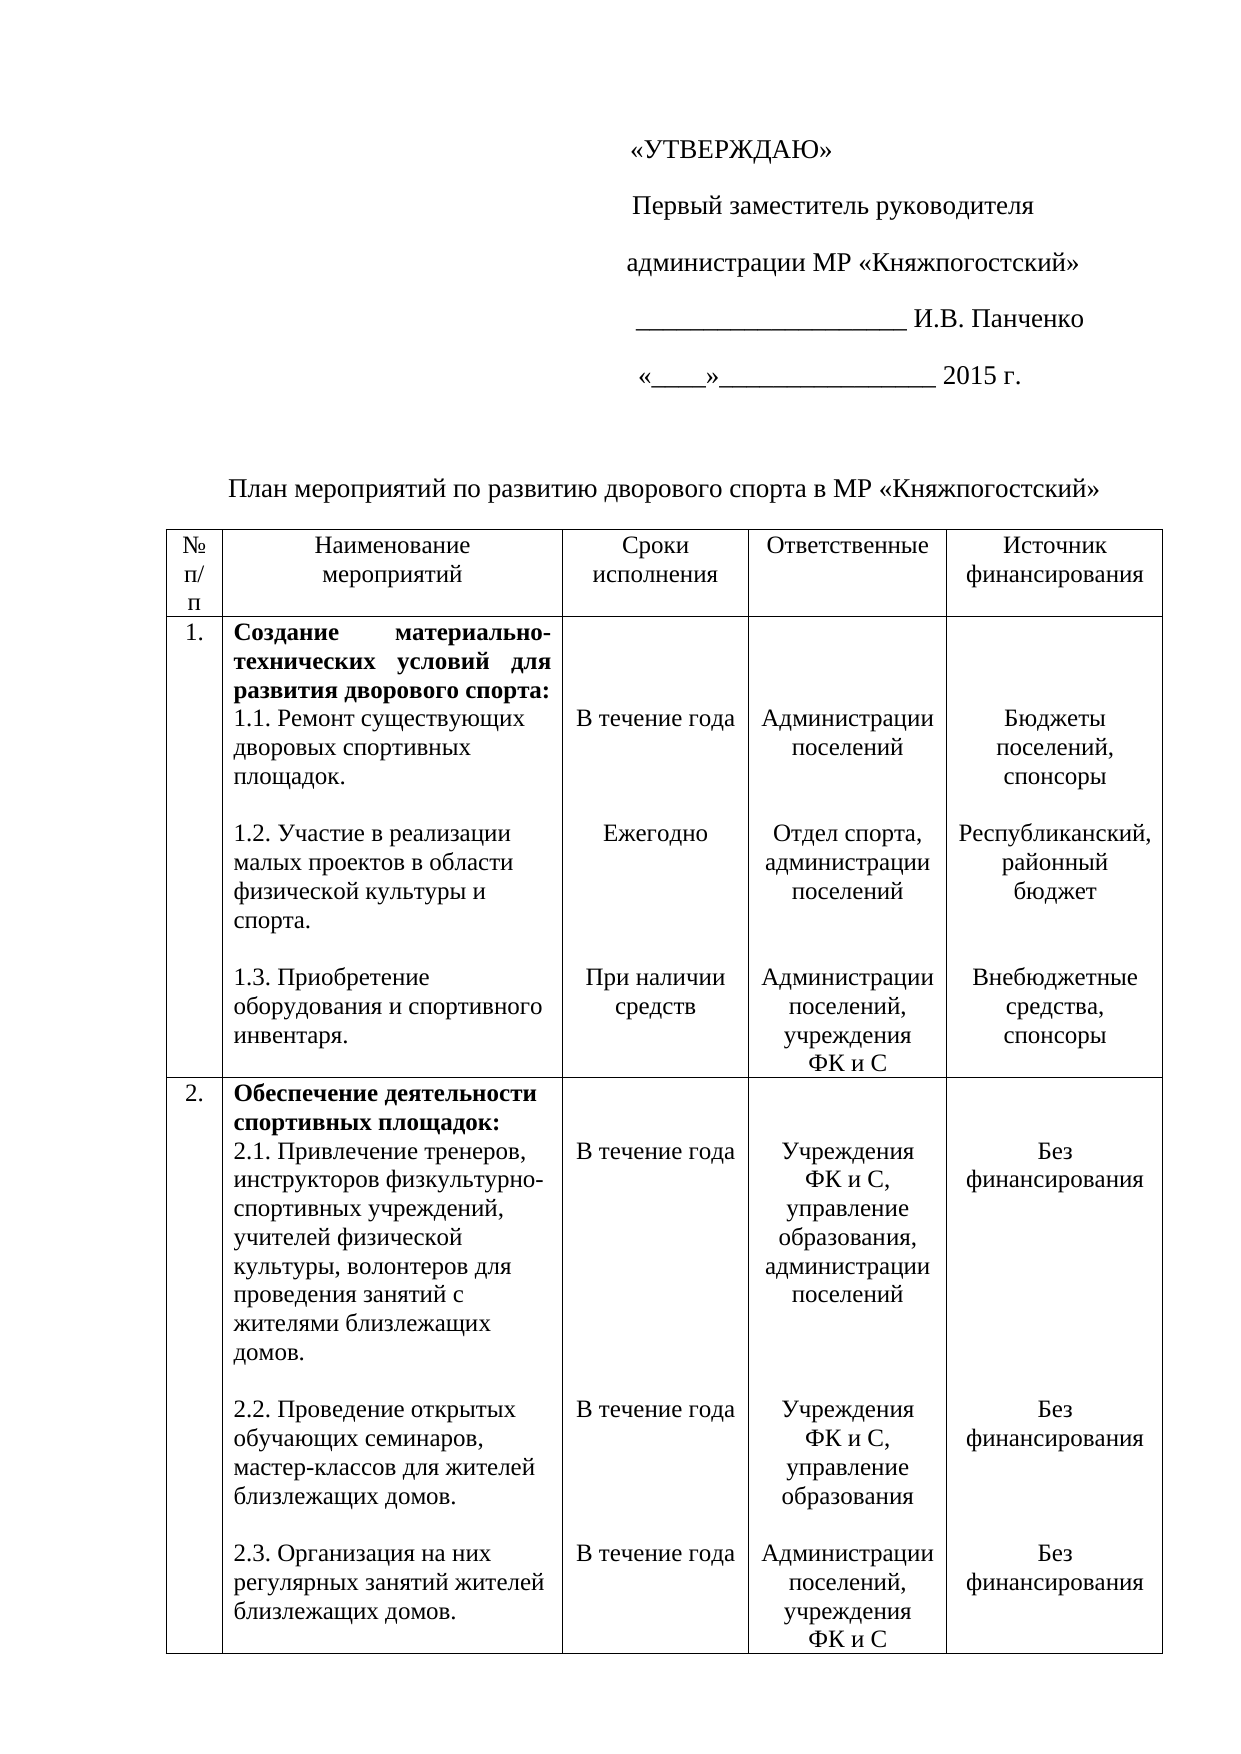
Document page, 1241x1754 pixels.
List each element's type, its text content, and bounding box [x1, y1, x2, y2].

table_cell Создание материально-технических условий для развития дворового спорта: 1.1. Ремонт существующих дворовых спортивных площадок. 1.2. Участие в реализации малых проектов в области физической культуры и спорта. 1.3. Приобретение оборудования и спортивного инвентаря. [223, 617, 562, 1077]
table_header Источник финансирования [947, 530, 1162, 616]
text «____»________________ 2015 г. [177, 359, 1152, 390]
table_cell 2. [167, 1078, 222, 1653]
table_header № п/п [167, 530, 222, 616]
table_cell Обеспечение деятельности спортивных площадок: 2.1. Привлечение тренеров, инструкторов физкультурно-спортивных учреждений, учителей физической культуры, волонтеров для проведения занятий с жителями близлежащих домов. 2.2. Проведение открытых обучающих семинаров, мастер-классов для жителей близлежащих домов. 2.3. Организация на них регулярных занятий жителей близлежащих домов. [223, 1078, 562, 1653]
table_cell В течение года Ежегодно При наличии средств [563, 617, 748, 1077]
text администрации МР «Княжпогостский» [177, 246, 1152, 277]
table_cell В течение года В течение года В течение года [563, 1078, 748, 1653]
text Первый заместитель руководителя [177, 189, 1152, 221]
text «УТВЕРЖДАЮ» [177, 133, 1152, 164]
table_header Наименование мероприятий [223, 530, 562, 616]
table_cell Администрации поселений Отдел спорта, администрации поселений Администрации поселений, учреждения ФК и С [749, 617, 946, 1077]
table_cell Бюджеты поселений, спонсоры Республиканский, районный бюджет Внебюджетные средства, спонсоры [947, 617, 1162, 1077]
text ____________________ И.В. Панченко [177, 303, 1152, 334]
table_header Сроки исполнения [563, 530, 748, 616]
table_cell Учреждения ФК и С, управление образования, администрации поселений Учреждения ФК и С, управление образования Администрации поселений, учреждения ФК и С [749, 1078, 946, 1653]
table_cell 1. [167, 617, 222, 1077]
text План мероприятий по развитию дворового спорта в МР «Княжпогостский» [177, 472, 1152, 503]
table_cell Без финансирования Без финансирования Без финансирования [947, 1078, 1162, 1653]
table_header Ответственные [749, 530, 946, 616]
